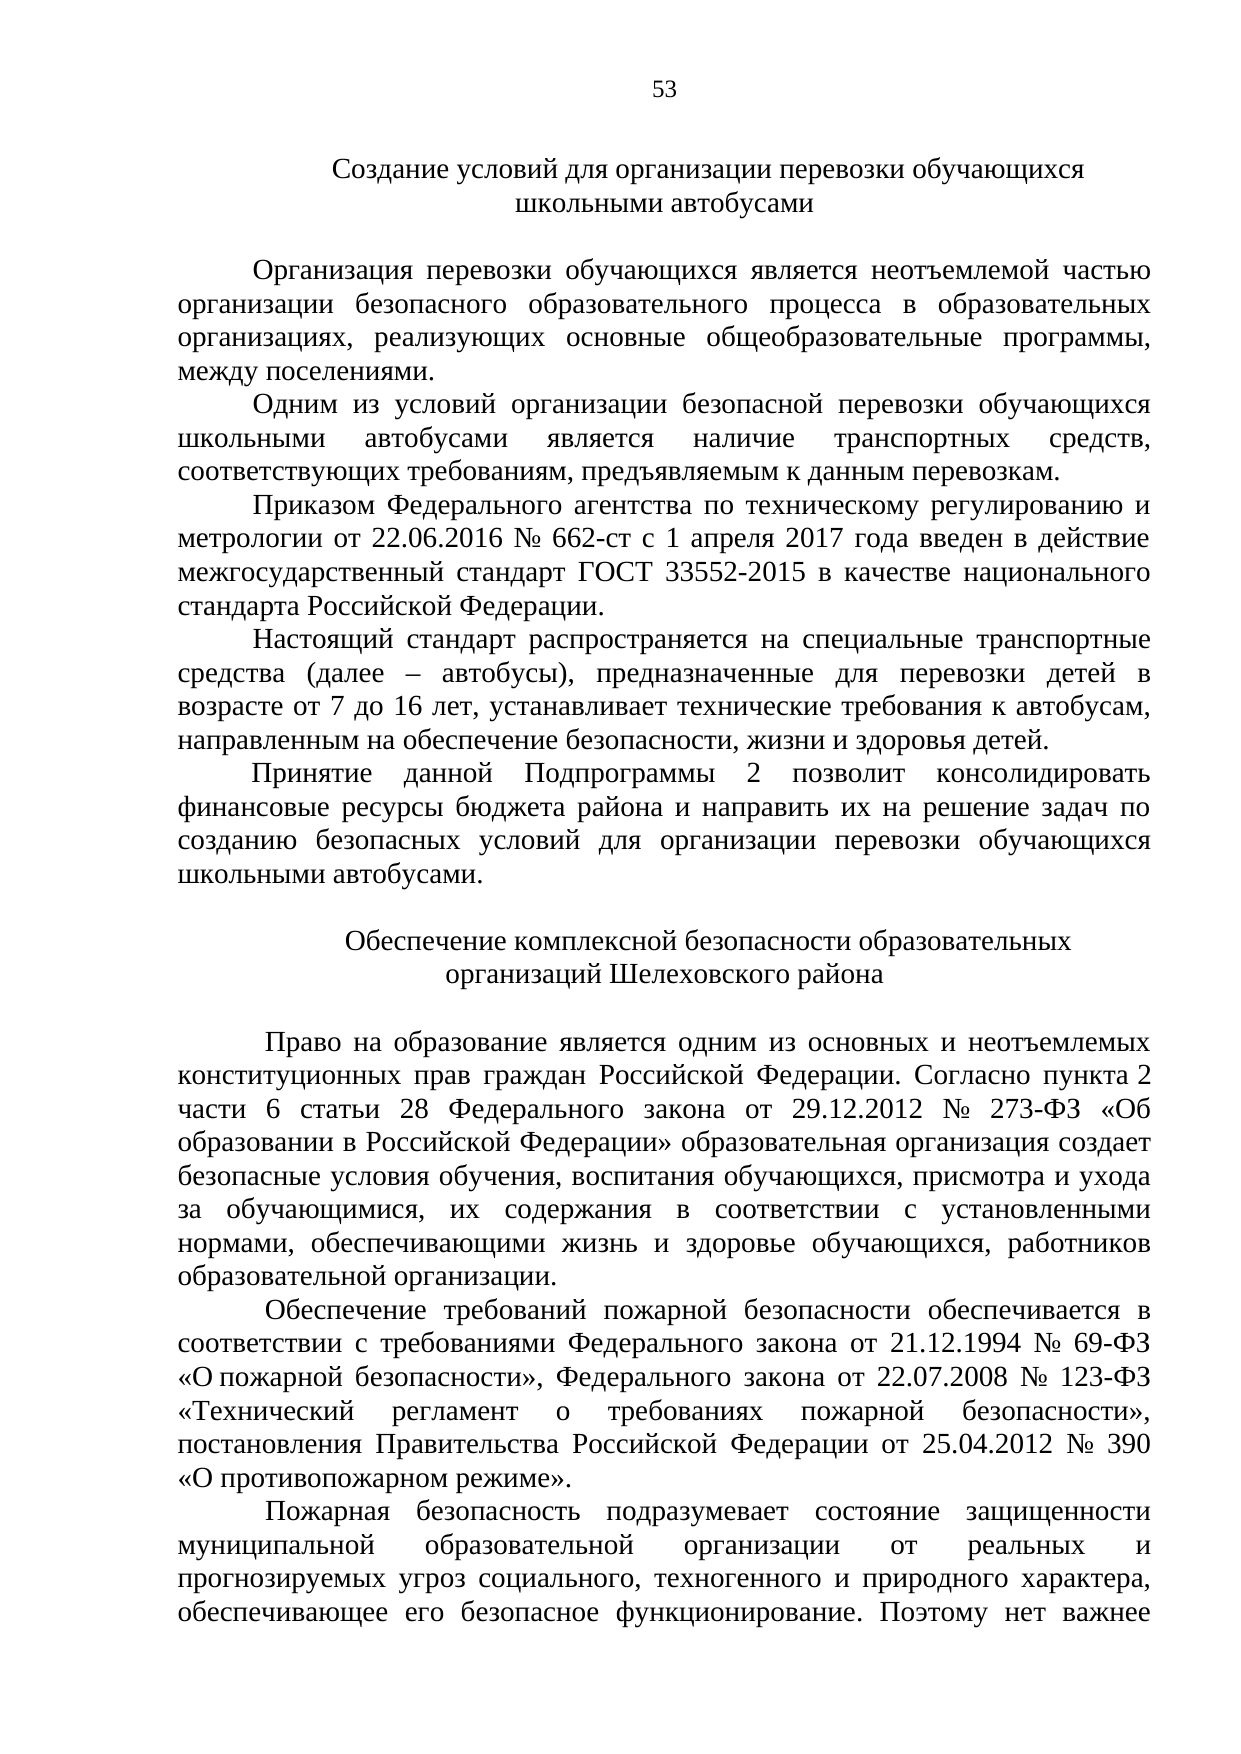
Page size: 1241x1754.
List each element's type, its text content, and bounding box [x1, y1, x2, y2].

text Организация перевозки обучающихся является неотъемлемой частью организации безопасного образовательного процесса в образовательных организациях, реализующих основные общеобразовательные программы, между поселениями. [177, 252, 1152, 386]
text Обеспечение требований пожарной безопасности обеспечивается в соответствии с требованиями Федерального закона от 21.12.1994 № 69-ФЗ «О пожарной безопасности», Федерального закона от 22.07.2008 № 123-ФЗ «Технический регламент о требованиях пожарной безопасности», постановления Правительства Российской Федерации от 25.04.2012 № 390 «О противопожарном режиме». [177, 1292, 1152, 1493]
text Настоящий стандарт распространяется на специальные транспортные средства (далее – автобусы), предназначенные для перевозки детей в возрасте от 7 до 16 лет, устанавливает технические требования к автобусам, направленным на обеспечение безопасности, жизни и здоровья детей. [177, 621, 1152, 755]
text Приказом Федерального агентства по техническому регулированию и метрологии от 22.06.2016 № 662-ст с 1 апреля 2017 года введен в действие межгосударственный стандарт ГОСТ 33552-2015 в качестве национального стандарта Российской Федерации. [177, 487, 1152, 621]
text Право на образование является одним из основных и неотъемлемых конституционных прав граждан Российской Федерации. Согласно пункта 2 части 6 статьи 28 Федерального закона от 29.12.2012 № 273-ФЗ «Об образовании в Российской Федерации» образовательная организация создает безопасные условия обучения, воспитания обучающихся, присмотра и ухода за обучающимися, их содержания в соответствии с установленными нормами, обеспечивающими жизнь и здоровье обучающихся, работников образовательной организации. [177, 1024, 1152, 1292]
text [177, 1493, 1152, 1627]
text Принятие данной Подпрограммы 2 позволит консолидировать финансовые ресурсы бюджета района и направить их на решение задач по созданию безопасных условий для организации перевозки обучающихся школьными автобусами. [177, 755, 1152, 889]
text Одним из условий организации безопасной перевозки обучающихся школьными автобусами является наличие транспортных средств, соответствующих требованиям, предъявляемым к данным перевозкам. [177, 386, 1152, 487]
text Создание условий для организации перевозки обучающихся школьными автобусами [177, 152, 1152, 219]
text Обеспечение комплексной безопасности образовательных организаций Шелеховского района [177, 923, 1152, 990]
